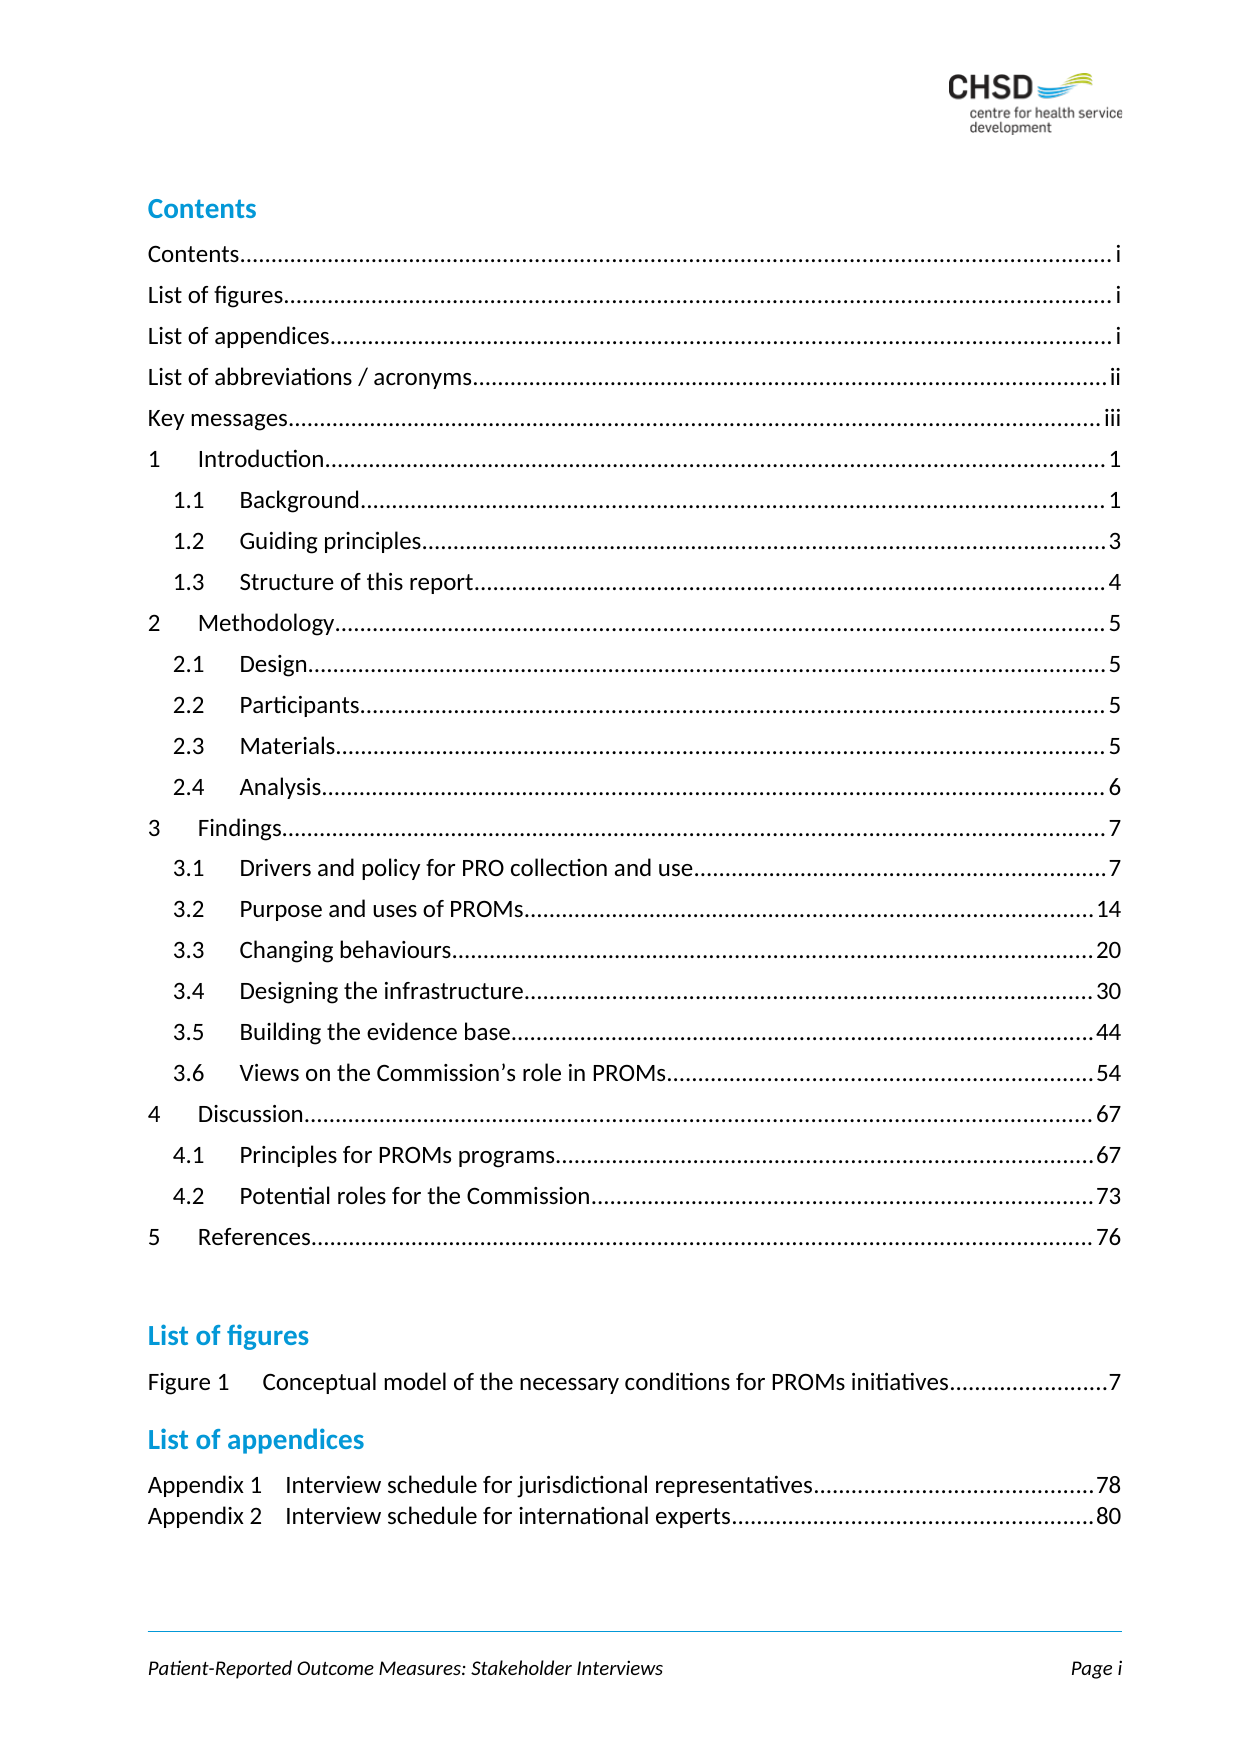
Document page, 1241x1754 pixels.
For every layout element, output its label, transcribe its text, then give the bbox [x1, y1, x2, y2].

text Appendix 2 Interview schedule for international experts 80 [148, 1500, 1122, 1530]
text Figure 1 Conceptual model of the necessary conditions for PROMs initiatives 7 [148, 1366, 1122, 1396]
picture [949, 73, 1123, 135]
subtitle List of figures [148, 1317, 1122, 1353]
text Appendix 1 Interview schedule for jurisdictional representatives 78 [148, 1469, 1122, 1500]
subtitle List of appendices [148, 1421, 1122, 1457]
